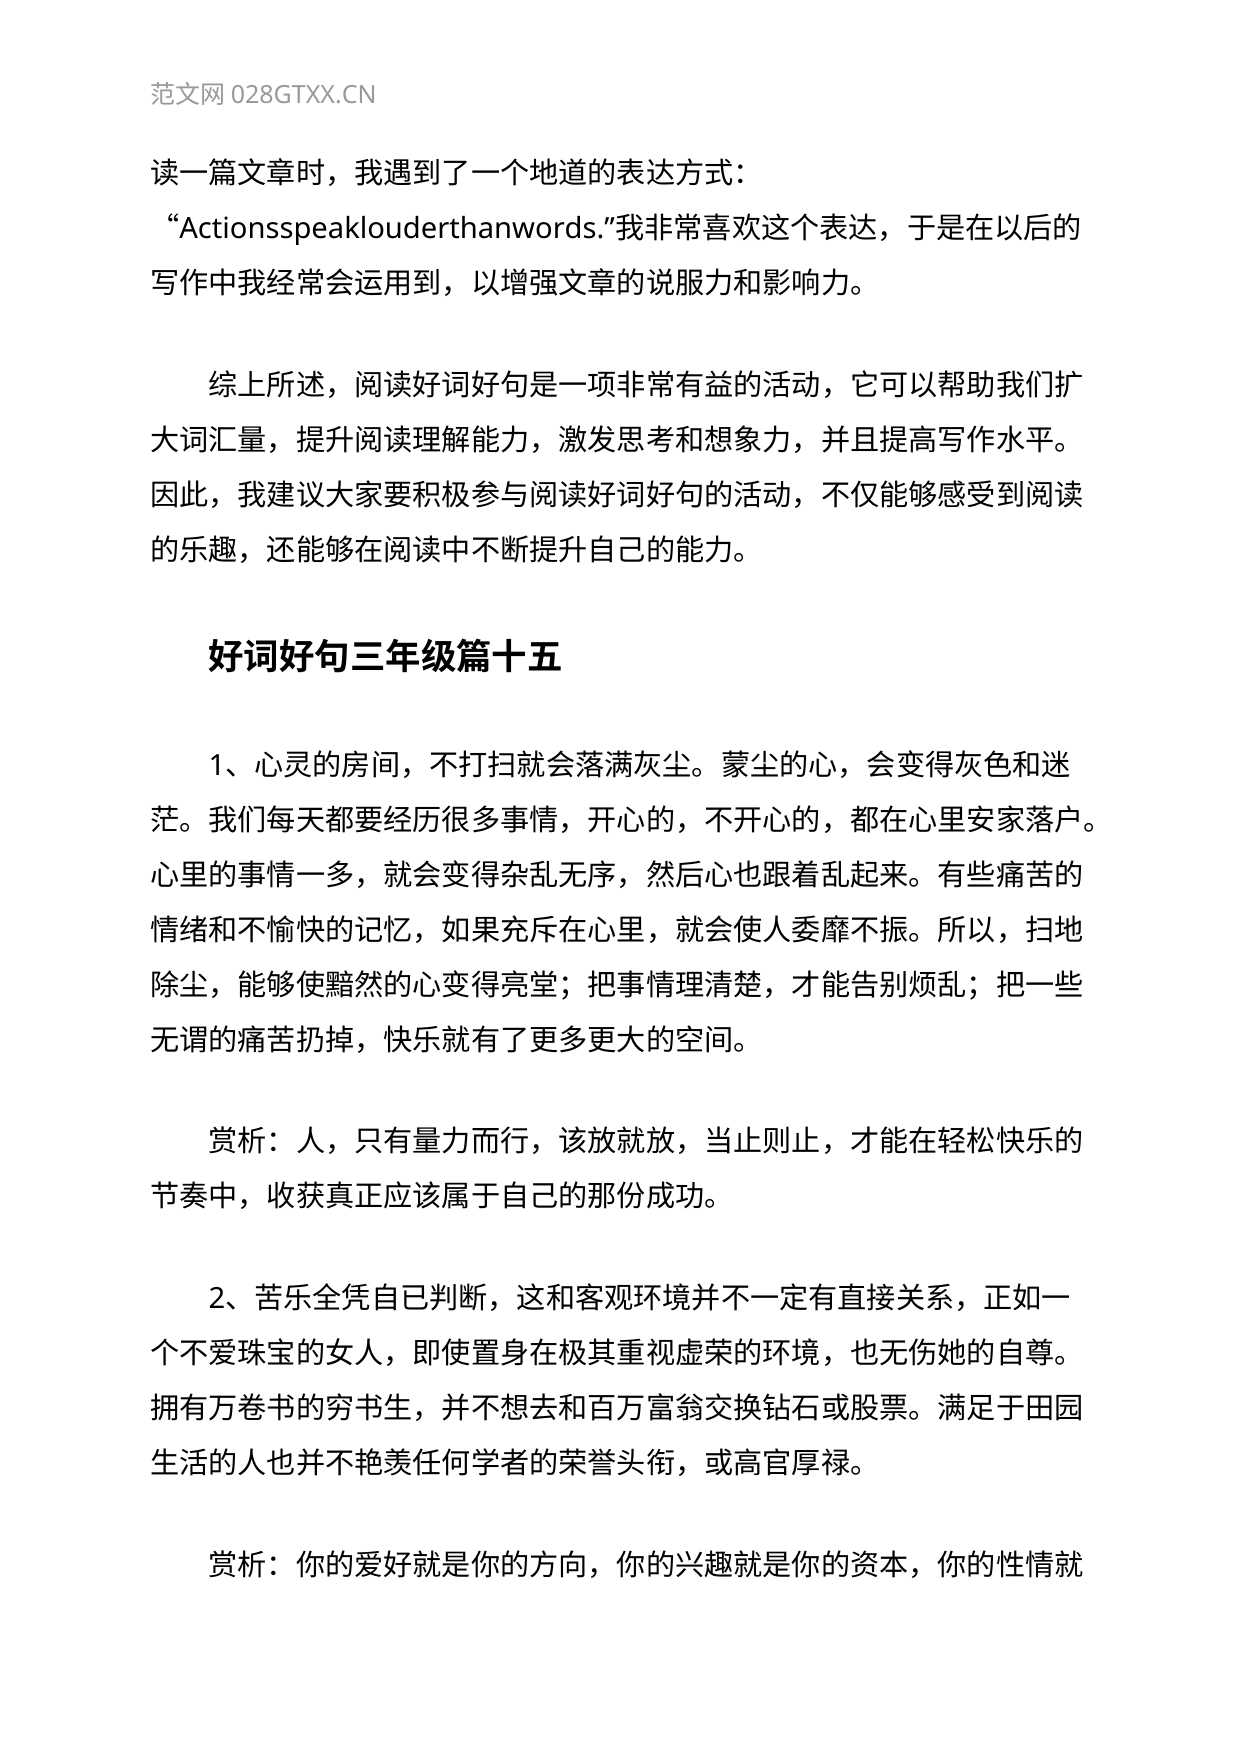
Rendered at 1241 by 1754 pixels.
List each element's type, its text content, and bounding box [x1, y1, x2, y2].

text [150, 1541, 1090, 1583]
text 2、苦乐全凭自已判断，这和客观环境并不一定有直接关系，正如一个不爱珠宝的女人，即使置身在极其重视虚荣的环境，也无伤她的自尊。拥有万卷书的穷书生，并不想去和百万富翁交换钻石或股票。满足于田园生活的人也并不艳羡任何学者的荣誉头衔，或高官厚禄。 [150, 1274, 1090, 1482]
text 赏析：人，只有量力而行，该放就放，当止则止，才能在轻松快乐的节奏中，收获真正应该属于自己的那份成功。 [150, 1118, 1090, 1215]
text 1、心灵的房间，不打扫就会落满灰尘。蒙尘的心，会变得灰色和迷茫。我们每天都要经历很多事情，开心的，不开心的，都在心里安家落户。心里的事情一多，就会变得杂乱无序，然后心也跟着乱起来。有些痛苦的情绪和不愉快的记忆，如果充斥在心里，就会使人委靡不振。所以，扫地除尘，能够使黯然的心变得亮堂；把事情理清楚，才能告别烦乱；把一些无谓的痛苦扔掉，快乐就有了更多更大的空间。 [150, 742, 1090, 1058]
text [150, 150, 1090, 302]
text 好词好句三年级篇十五 [150, 628, 1090, 679]
text 综上所述，阅读好词好句是一项非常有益的活动，它可以帮助我们扩大词汇量，提升阅读理解能力，激发思考和想象力，并且提高写作水平。因此，我建议大家要积极参与阅读好词好句的活动，不仅能够感受到阅读的乐趣，还能够在阅读中不断提升自己的能力。 [150, 362, 1090, 569]
